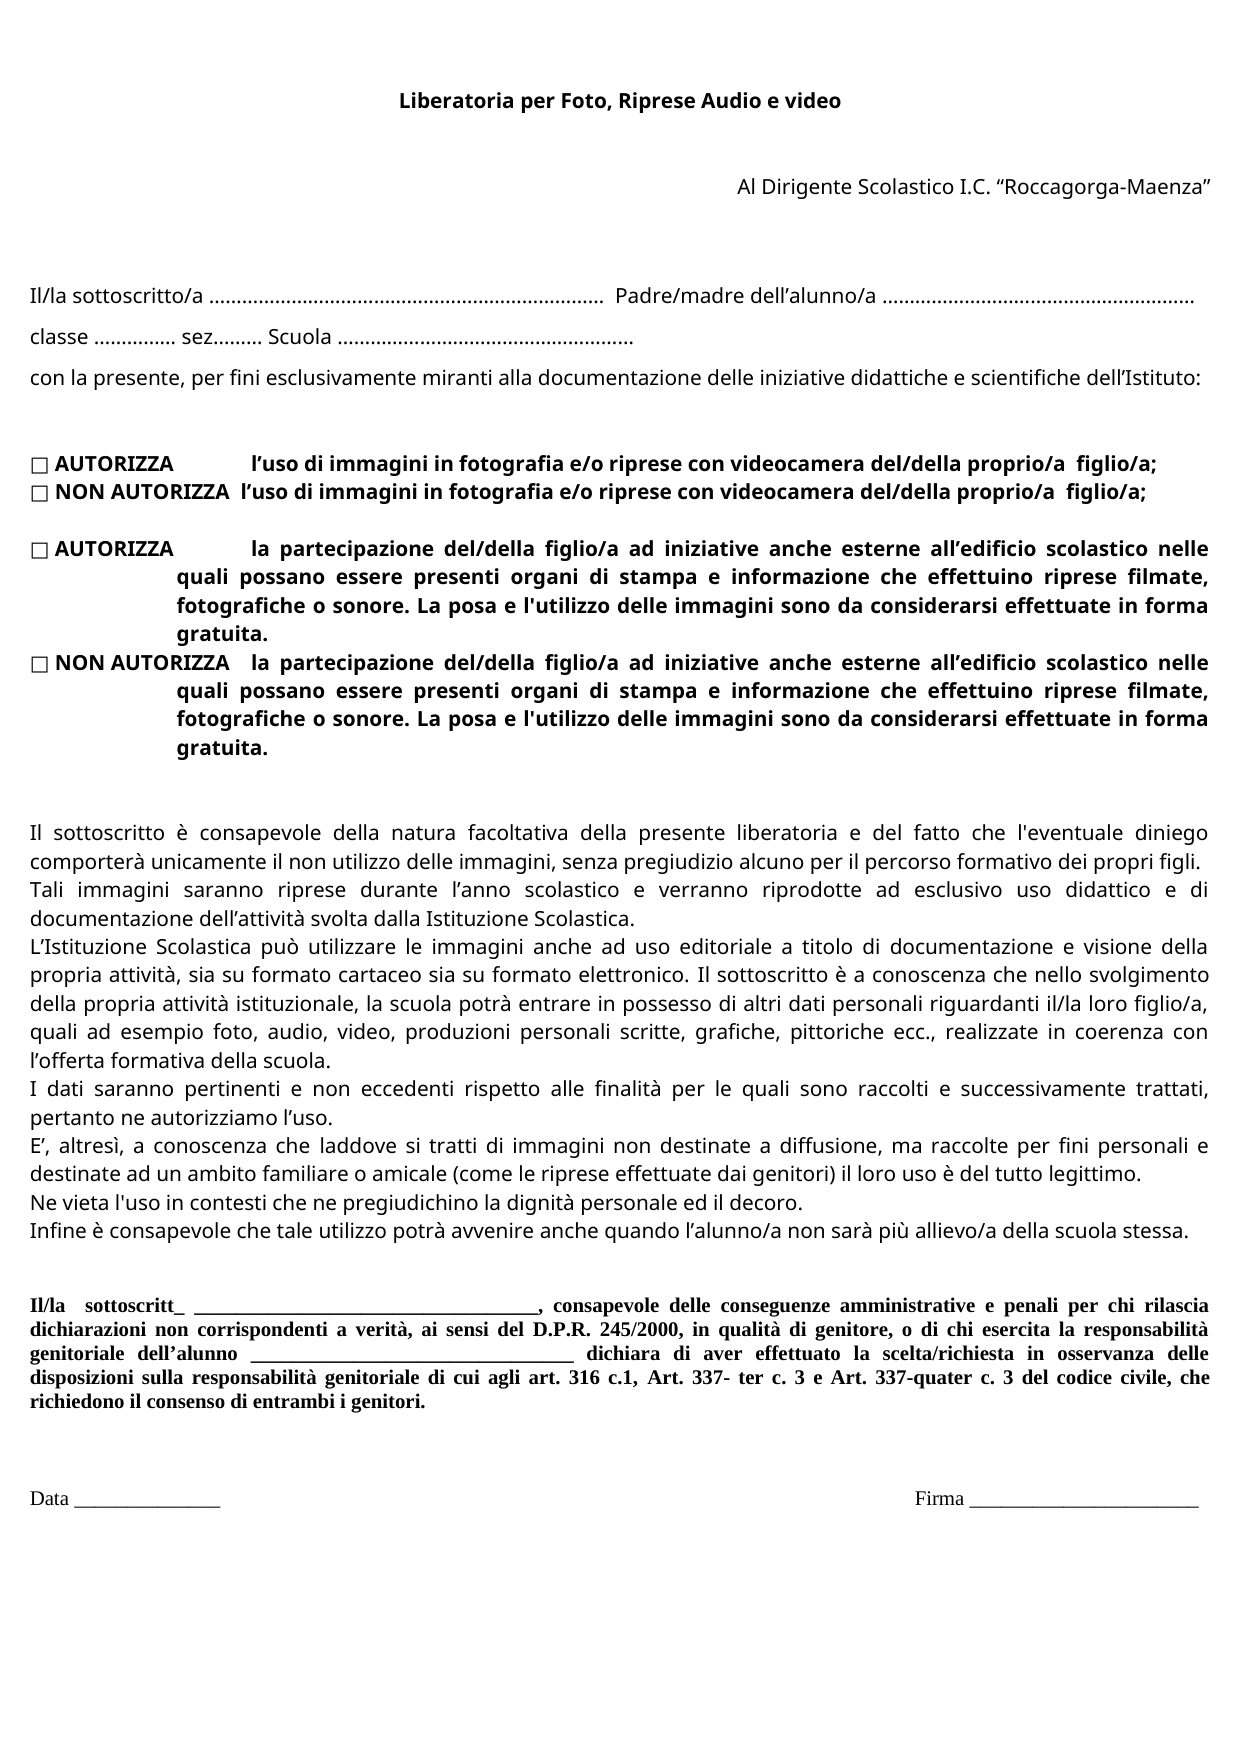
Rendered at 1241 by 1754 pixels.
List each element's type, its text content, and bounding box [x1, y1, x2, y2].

text I dati saranno pertinenti e non eccedenti rispetto alle finalità per le quali sono raccolti e successivamente trattati, pertanto ne autorizziamo l’uso. [29, 1074, 1211, 1131]
text E’, altresì, a conoscenza che laddove si tratti di immagini non destinate a diffusione, ma raccolte per fini personali e destinate ad un ambito familiare o amicale (come le riprese effettuate dai genitori) il loro uso è del tutto legittimo. [29, 1131, 1211, 1188]
text Ne vieta l'uso in contesti che ne pregiudichino la dignità personale ed il decoro. [29, 1188, 1211, 1216]
text Tali immagini saranno riprese durante l’anno scolastico e verranno riprodotte ad esclusivo uso didattico e di documentazione dell’attività svolta dalla Istituzione Scolastica. [29, 875, 1211, 932]
text □ AUTORIZZA la partecipazione del/della figlio/a ad iniziative anche esterne all’edificio scolastico nelle quali possano essere presenti organi di stampa e informazione che effettuino riprese filmate, fotografiche o sonore. La posa e l'utilizzo delle immagini sono da considerarsi effettuate in forma gratuita. [29, 534, 1211, 648]
text Il/la sottoscritt_ _________________________________, consapevole delle conseguenze amministrative e penali per chi rilascia dichiarazioni non corrispondenti a verità, ai sensi del D.P.R. 245/2000, in qualità di genitore, o di chi esercita la responsabilità genitoriale dell’alunno _______________________________ dichiara di aver effettuato la scelta/richiesta in osservanza delle disposizioni sulla responsabilità genitoriale di cui agli art. 316 c.1, Art. 337- ter c. 3 e Art. 337-quater c. 3 del codice civile, che richiedono il consenso di entrambi i genitori. [29, 1293, 1211, 1413]
subtitle Liberatoria per Foto, Riprese Audio e video [29, 86, 1211, 115]
text Il sottoscritto è consapevole della natura facoltativa della presente liberatoria e del fatto che l'eventuale diniego comporterà unicamente il non utilizzo delle immagini, senza pregiudizio alcuno per il percorso formativo dei propri figli. [29, 818, 1211, 875]
text classe …………… sez……… Scuola ……………………………………………… [29, 322, 1211, 351]
text con la presente, per fini esclusivamente miranti alla documentazione delle iniziative didattiche e scientifiche dell’Istituto: [29, 363, 1211, 392]
text Data ______________ Firma ______________________ [29, 1486, 1211, 1509]
text Infine è consapevole che tale utilizzo potrà avvenire anche quando l’alunno/a non sarà più allievo/a della scuola stessa. [29, 1216, 1211, 1245]
text Al Dirigente Scolastico I.C. “Roccagorga-Maenza” [29, 172, 1211, 200]
text Il/la sottoscritto/a ……………………………………………………………… Padre/madre dell’alunno/a ………………………………………………… [29, 281, 1211, 310]
text □ AUTORIZZA l’uso di immagini in fotografia e/o riprese con videocamera del/della proprio/a figlio/a; [29, 449, 1211, 477]
text L’Istituzione Scolastica può utilizzare le immagini anche ad uso editoriale a titolo di documentazione e visione della propria attività, sia su formato cartaceo sia su formato elettronico. Il sottoscritto è a conoscenza che nello svolgimento della propria attività istituzionale, la scuola potrà entrare in possesso di altri dati personali riguardanti il/la loro figlio/a, quali ad esempio foto, audio, video, produzioni personali scritte, grafiche, pittoriche ecc., realizzate in coerenza con l’offerta formativa della scuola. [29, 932, 1211, 1074]
text □ NON AUTORIZZA l’uso di immagini in fotografia e/o riprese con videocamera del/della proprio/a figlio/a; [29, 477, 1211, 506]
text □ NON AUTORIZZA la partecipazione del/della figlio/a ad iniziative anche esterne all’edificio scolastico nelle quali possano essere presenti organi di stampa e informazione che effettuino riprese filmate, fotografiche o sonore. La posa e l'utilizzo delle immagini sono da considerarsi effettuate in forma gratuita. [29, 648, 1211, 761]
